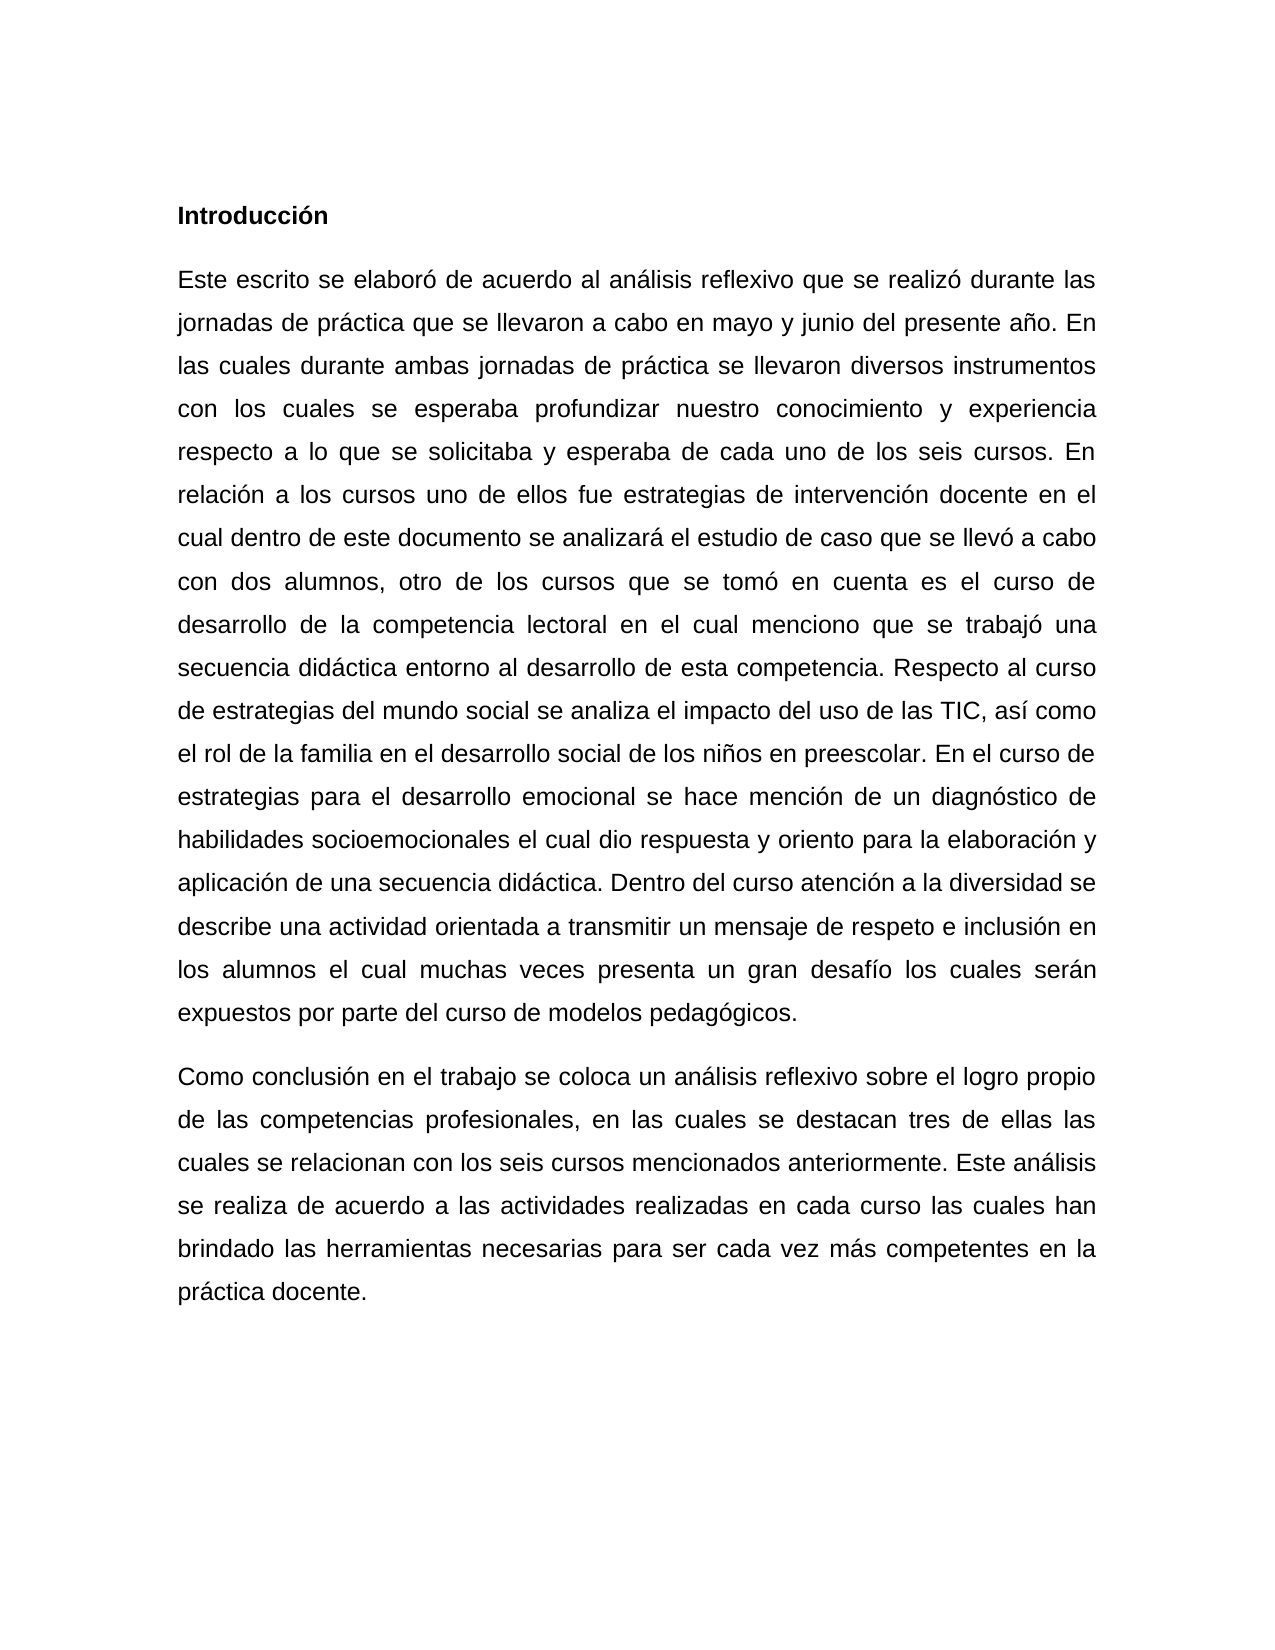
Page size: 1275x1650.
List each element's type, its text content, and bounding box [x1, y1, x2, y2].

text Como conclusión en el trabajo se coloca un análisis reflexivo sobre el logro propio de las competencias profesionales, en las cuales se destacan tres de ellas las cuales se relacionan con los seis cursos mencionados anteriormente. Este análisis se realiza de acuerdo a las actividades realizadas en cada curso las cuales han brindado las herramientas necesarias para ser cada vez más competentes en la práctica docente. [177, 1062, 1098, 1306]
text Introducción [177, 201, 1098, 229]
text Este escrito se elaboró de acuerdo al análisis reflexivo que se realizó durante las jornadas de práctica que se llevaron a cabo en mayo y junio del presente año. En las cuales durante ambas jornadas de práctica se llevaron diversos instrumentos con los cuales se esperaba profundizar nuestro conocimiento y experiencia respecto a lo que se solicitaba y esperaba de cada uno de los seis cursos. En relación a los cursos uno de ellos fue estrategias de intervención docente en el cual dentro de este documento se analizará el estudio de caso que se llevó a cabo con dos alumnos, otro de los cursos que se tomó en cuenta es el curso de desarrollo de la competencia lectoral en el cual menciono que se trabajó una secuencia didáctica entorno al desarrollo de esta competencia. Respecto al curso de estrategias del mundo social se analiza el impacto del uso de las TIC, así como el rol de la familia en el desarrollo social de los niños en preescolar. En el curso de estrategias para el desarrollo emocional se hace mención de un diagnóstico de habilidades socioemocionales el cual dio respuesta y oriento para la elaboración y aplicación de una secuencia didáctica. Dentro del curso atención a la diversidad se describe una actividad orientada a transmitir un mensaje de respeto e inclusión en los alumnos el cual muchas veces presenta un gran desafío los cuales serán expuestos por parte del curso de modelos pedagógicos. [177, 264, 1098, 1026]
